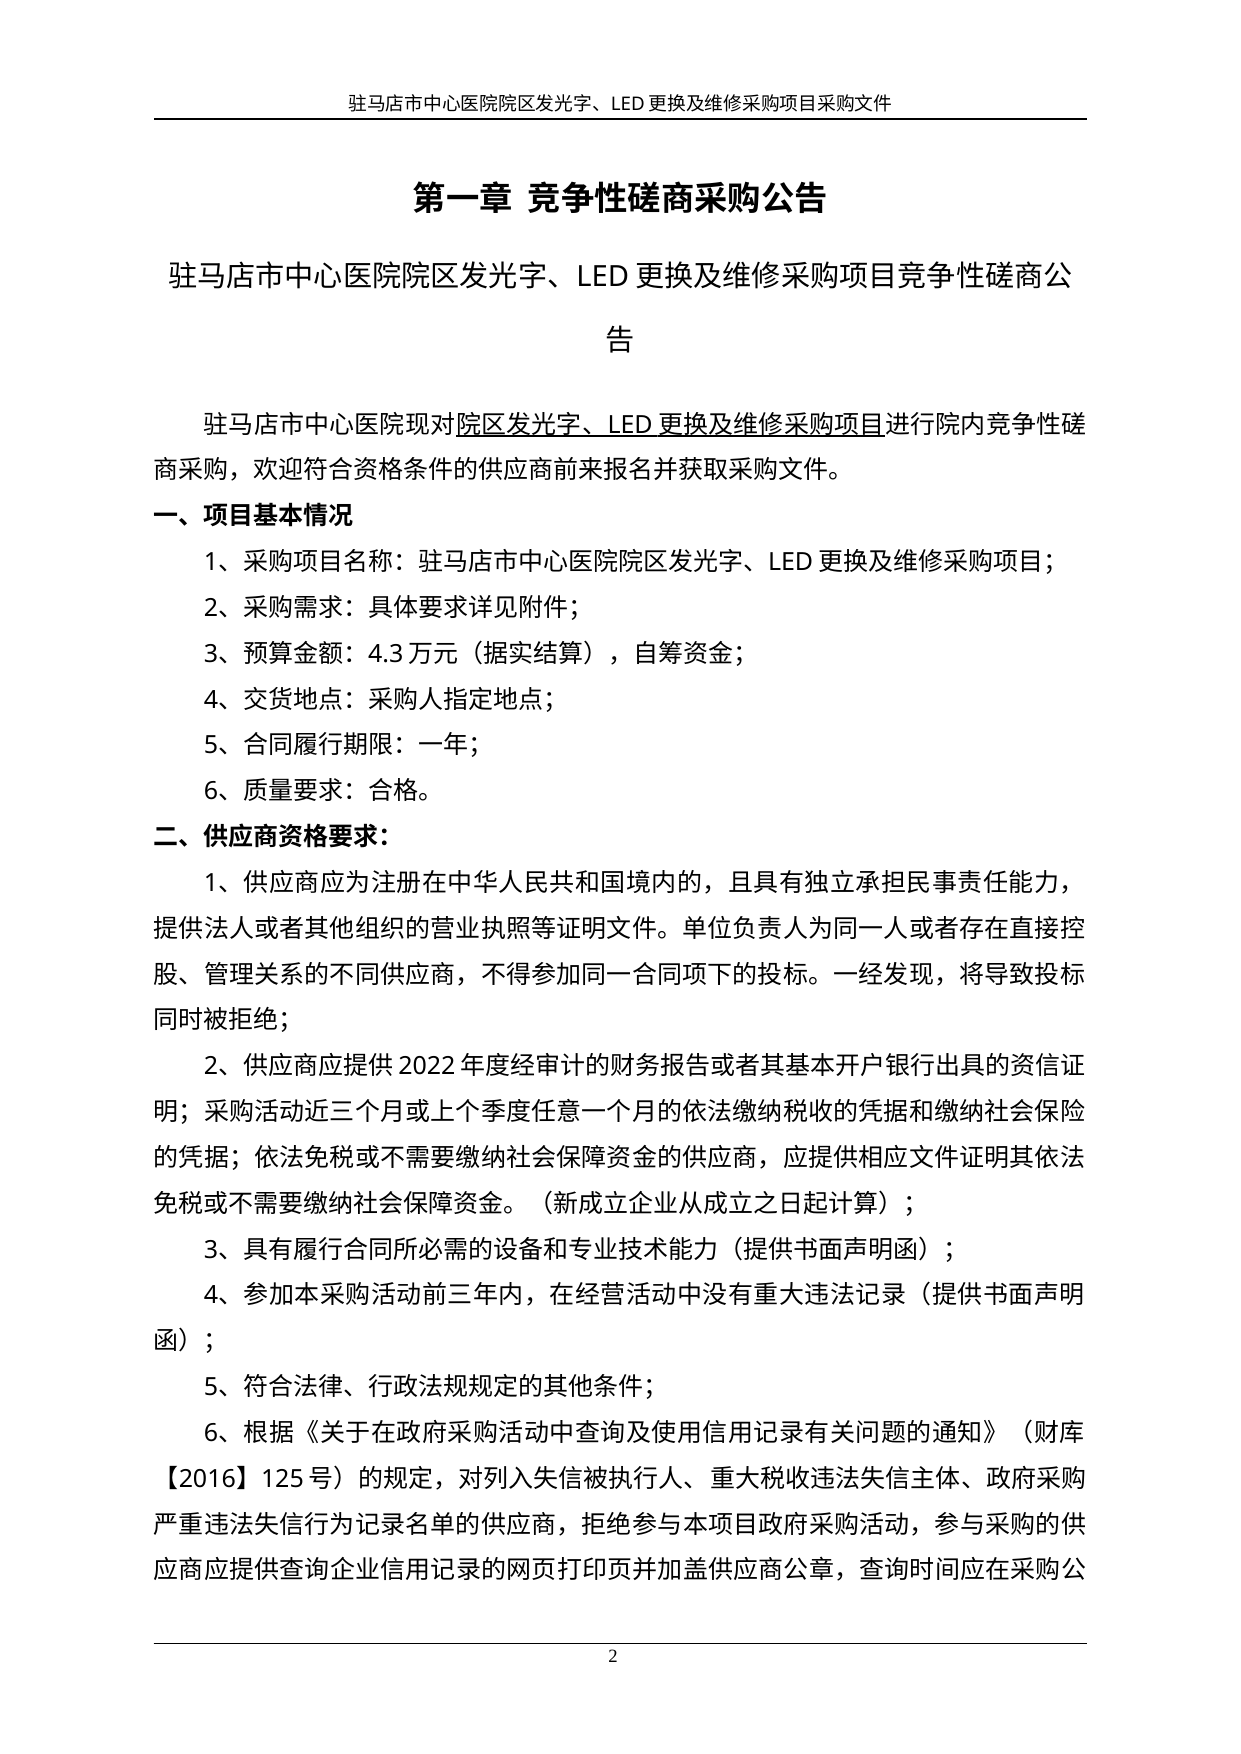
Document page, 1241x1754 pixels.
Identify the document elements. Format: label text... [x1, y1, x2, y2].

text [153, 1405, 1087, 1588]
text 第一章 竞争性磋商采购公告 [153, 162, 1087, 229]
text 一、项目基本情况 [153, 488, 1087, 534]
text 5、符合法律、行政法规规定的其他条件； [153, 1359, 1087, 1405]
text 4、交货地点：采购人指定地点； [153, 671, 1087, 717]
text 1、采购项目名称：驻马店市中心医院院区发光字、LED更换及维修采购项目； [153, 534, 1087, 580]
text 2、供应商应提供2022年度经审计的财务报告或者其基本开户银行出具的资信证明；采购活动近三个月或上个季度任意一个月的依法缴纳税收的凭据和缴纳社会保险的凭据；依法免税或不需要缴纳社会保障资金的供应商，应提供相应文件证明其依法免税或不需要缴纳社会保障资金。（新成立企业从成立之日起计算）； [153, 1038, 1087, 1221]
text 驻马店市中心医院院区发光字、LED更换及维修采购项目竞争性磋商公告 [153, 253, 1087, 359]
text 6、质量要求：合格。 [153, 763, 1087, 809]
text 3、预算金额：4.3万元（据实结算），自筹资金； [153, 626, 1087, 671]
text 2、采购需求：具体要求详见附件； [153, 580, 1087, 626]
text 驻马店市中心医院现对院区发光字、LED更换及维修采购项目进行院内竞争性磋商采购，欢迎符合资格条件的供应商前来报名并获取采购文件。 [153, 396, 1087, 488]
text 5、合同履行期限：一年； [153, 717, 1087, 763]
text 二、供应商资格要求： [153, 809, 1087, 855]
text 1、供应商应为注册在中华人民共和国境内的，且具有独立承担民事责任能力，提供法人或者其他组织的营业执照等证明文件。单位负责人为同一人或者存在直接控股、管理关系的不同供应商，不得参加同一合同项下的投标。一经发现，将导致投标同时被拒绝； [153, 855, 1087, 1038]
text 3、具有履行合同所必需的设备和专业技术能力（提供书面声明函）； [153, 1221, 1087, 1267]
text 4、参加本采购活动前三年内，在经营活动中没有重大违法记录（提供书面声明函）； [153, 1267, 1087, 1359]
